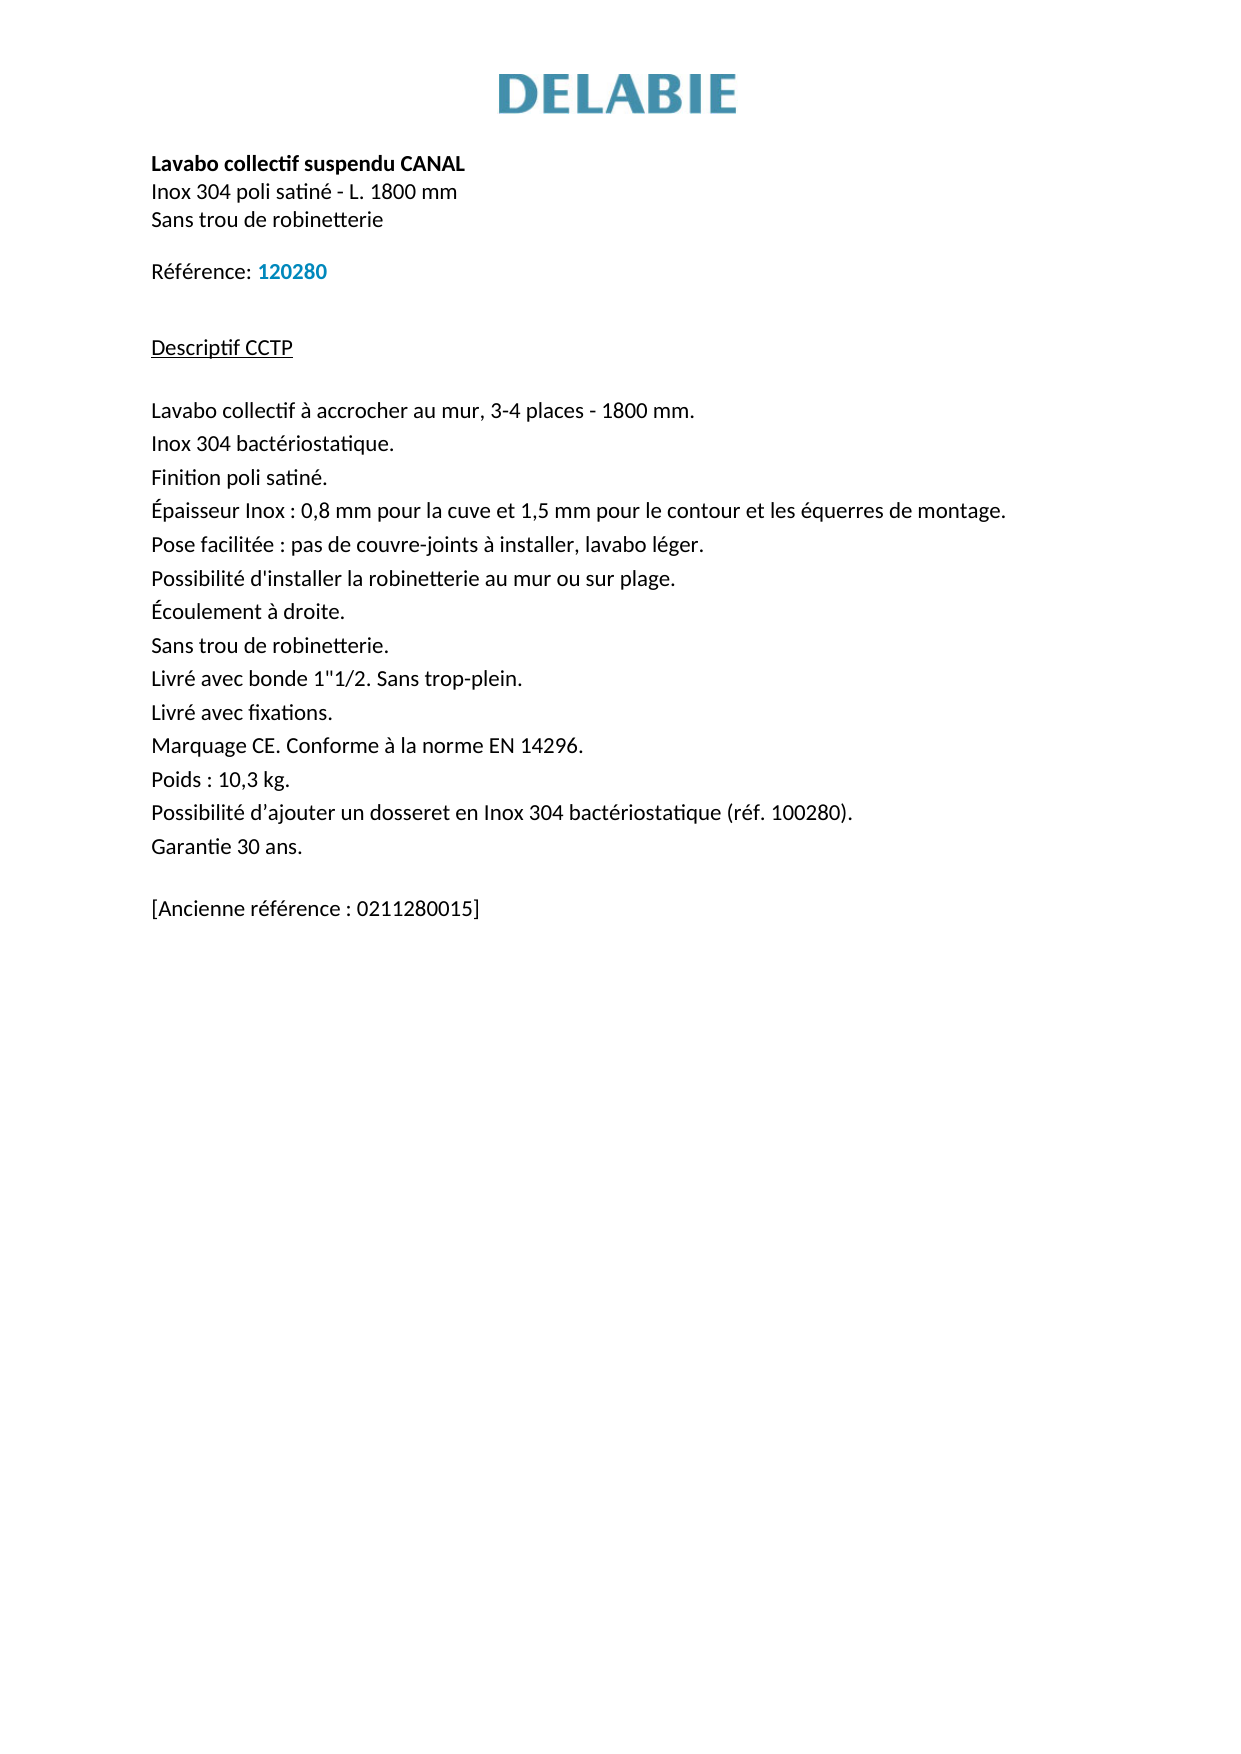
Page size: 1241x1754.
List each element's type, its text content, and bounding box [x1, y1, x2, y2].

text Sans trou de robinetterie. [151, 631, 1084, 659]
text Pose facilitée : pas de couvre-joints à installer, lavabo léger. [151, 530, 1084, 558]
text Garantie 30 ans. [151, 832, 1084, 860]
text Possibilité d’ajouter un dosseret en Inox 304 bactériostatique (réf. 100280). [151, 798, 1084, 827]
text Inox 304 poli satiné - L. 1800 mm [151, 177, 1084, 205]
text Lavabo collectif à accrocher au mur, 3-4 places - 1800 mm. [151, 396, 1084, 424]
text Poids : 10,3 kg. [151, 765, 1084, 793]
text Écoulement à droite. [151, 597, 1084, 625]
text Possibilité d'installer la robinetterie au mur ou sur plage. [151, 564, 1084, 592]
text Sans trou de robinetterie [151, 205, 1084, 233]
text Descriptif CCTP [151, 333, 1084, 361]
text [Ancienne référence : 0211280015] [151, 894, 1084, 922]
text Épaisseur Inox : 0,8 mm pour la cuve et 1,5 mm pour le contour et les équerres de montage. [151, 497, 1084, 525]
text Lavabo collectif suspendu CANAL [151, 149, 1084, 177]
picture [497, 74, 738, 114]
text Marquage CE. Conforme à la norme EN 14296. [151, 731, 1084, 759]
text Référence: 120280 [151, 257, 1084, 285]
text Finition poli satiné. [151, 463, 1084, 491]
text Livré avec bonde 1"1/2. Sans trop-plein. [151, 664, 1084, 692]
text Livré avec fixations. [151, 698, 1084, 726]
text Inox 304 bactériostatique. [151, 429, 1084, 458]
